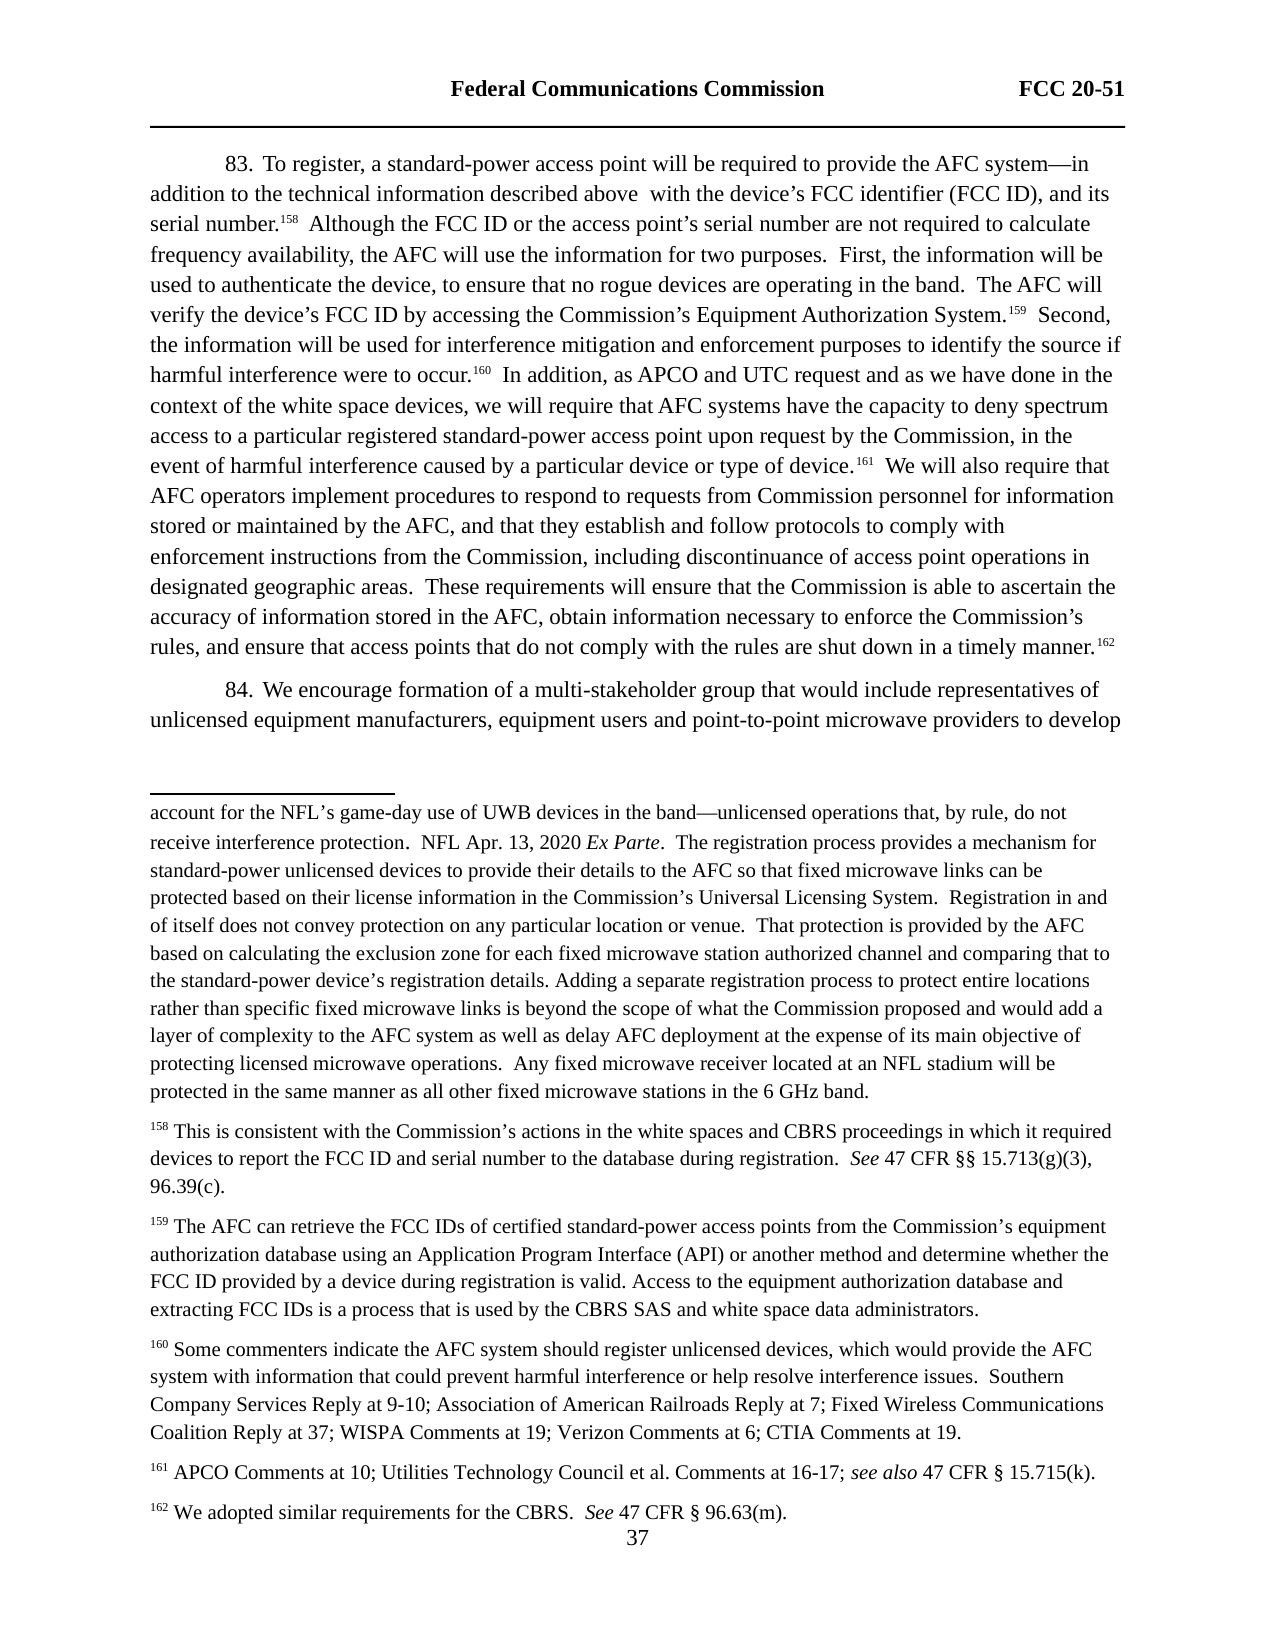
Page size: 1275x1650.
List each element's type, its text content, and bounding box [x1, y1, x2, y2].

text To register, a standard-power access point will be required to provide the AFC system—in addition to the technical information described above with the device’s FCC identifier (FCC ID), and its serial number. Although the FCC ID or the access point’s serial number are not required to calculate frequency availability, the AFC will use the information for two purposes. First, the information will be used to authenticate the device, to ensure that no rogue devices are operating in the band. The AFC will verify the device’s FCC ID by accessing the Commission’s Equipment Authorization System. Second, the information will be used for interference mitigation and enforcement purposes to identify the source if harmful interference were to occur. In addition, as APCO and UTC request and as we have done in the context of the white space devices, we will require that AFC systems have the capacity to deny spectrum access to a particular registered standard-power access point upon request by the Commission, in the event of harmful interference caused by a particular device or type of device. We will also require that AFC operators implement procedures to respond to requests from Commission personnel for information stored or maintained by the AFC, and that they establish and follow protocols to comply with enforcement instructions from the Commission, including discontinuance of access point operations in designated geographic areas. These requirements will ensure that the Commission is able to ascertain the accuracy of information stored in the AFC, obtain information necessary to enforce the Commission’s rules, and ensure that access points that do not comply with the rules are shut down in a timely manner. [150, 150, 1125, 660]
text We encourage formation of a multi-stakeholder group that would include representatives of unlicensed equipment manufacturers, equipment users and point-to-point microwave providers to develop additional procedures to resolve interference concerns. Regardless of the processes that stakeholders may develop for addressing interference, consistent with statute the Commission will be the final arbiter regarding cases of harmful interference. [150, 676, 1125, 733]
